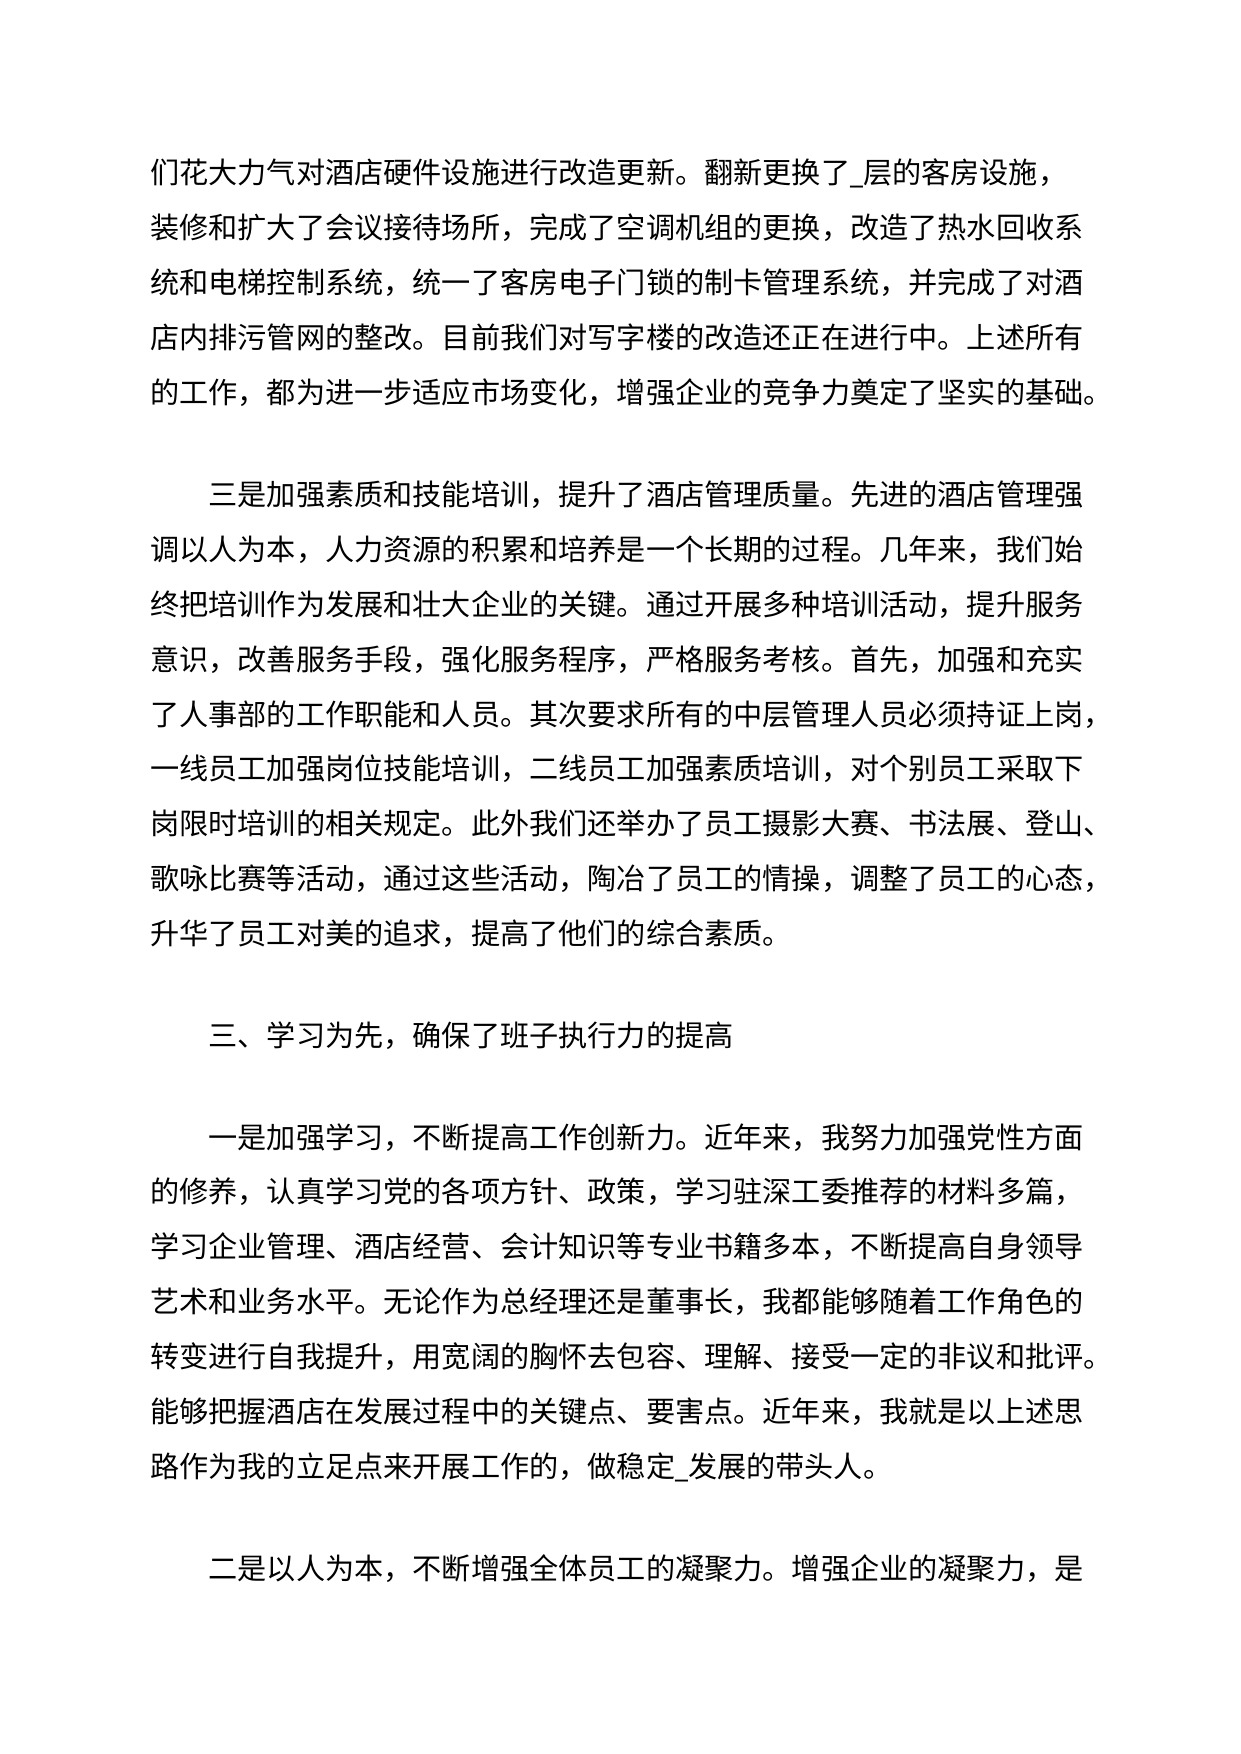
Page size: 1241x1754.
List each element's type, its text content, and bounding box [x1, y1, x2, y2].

text 一是加强学习，不断提高工作创新力。近年来，我努力加强党性方面的修养，认真学习党的各项方针、政策，学习驻深工委推荐的材料多篇，学习企业管理、酒店经营、会计知识等专业书籍多本，不断提高自身领导艺术和业务水平。无论作为总经理还是董事长，我都能够随着工作角色的转变进行自我提升，用宽阔的胸怀去包容、理解、接受一定的非议和批评。能够把握酒店在发展过程中的关键点、要害点。近年来，我就是以上述思路作为我的立足点来开展工作的，做稳定_发展的带头人。 [150, 1114, 1090, 1486]
text 三是加强素质和技能培训，提升了酒店管理质量。先进的酒店管理强调以人为本，人力资源的积累和培养是一个长期的过程。几年来，我们始终把培训作为发展和壮大企业的关键。通过开展多种培训活动，提升服务意识，改善服务手段，强化服务程序，严格服务考核。首先，加强和充实了人事部的工作职能和人员。其次要求所有的中层管理人员必须持证上岗，一线员工加强岗位技能培训，二线员工加强素质培训，对个别员工采取下岗限时培训的相关规定。此外我们还举办了员工摄影大赛、书法展、登山、歌咏比赛等活动，通过这些活动，陶冶了员工的情操，调整了员工的心态，升华了员工对美的追求，提高了他们的综合素质。 [150, 471, 1090, 953]
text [150, 1546, 1090, 1588]
text 三、学习为先，确保了班子执行力的提高 [150, 1012, 1090, 1055]
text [150, 150, 1090, 412]
